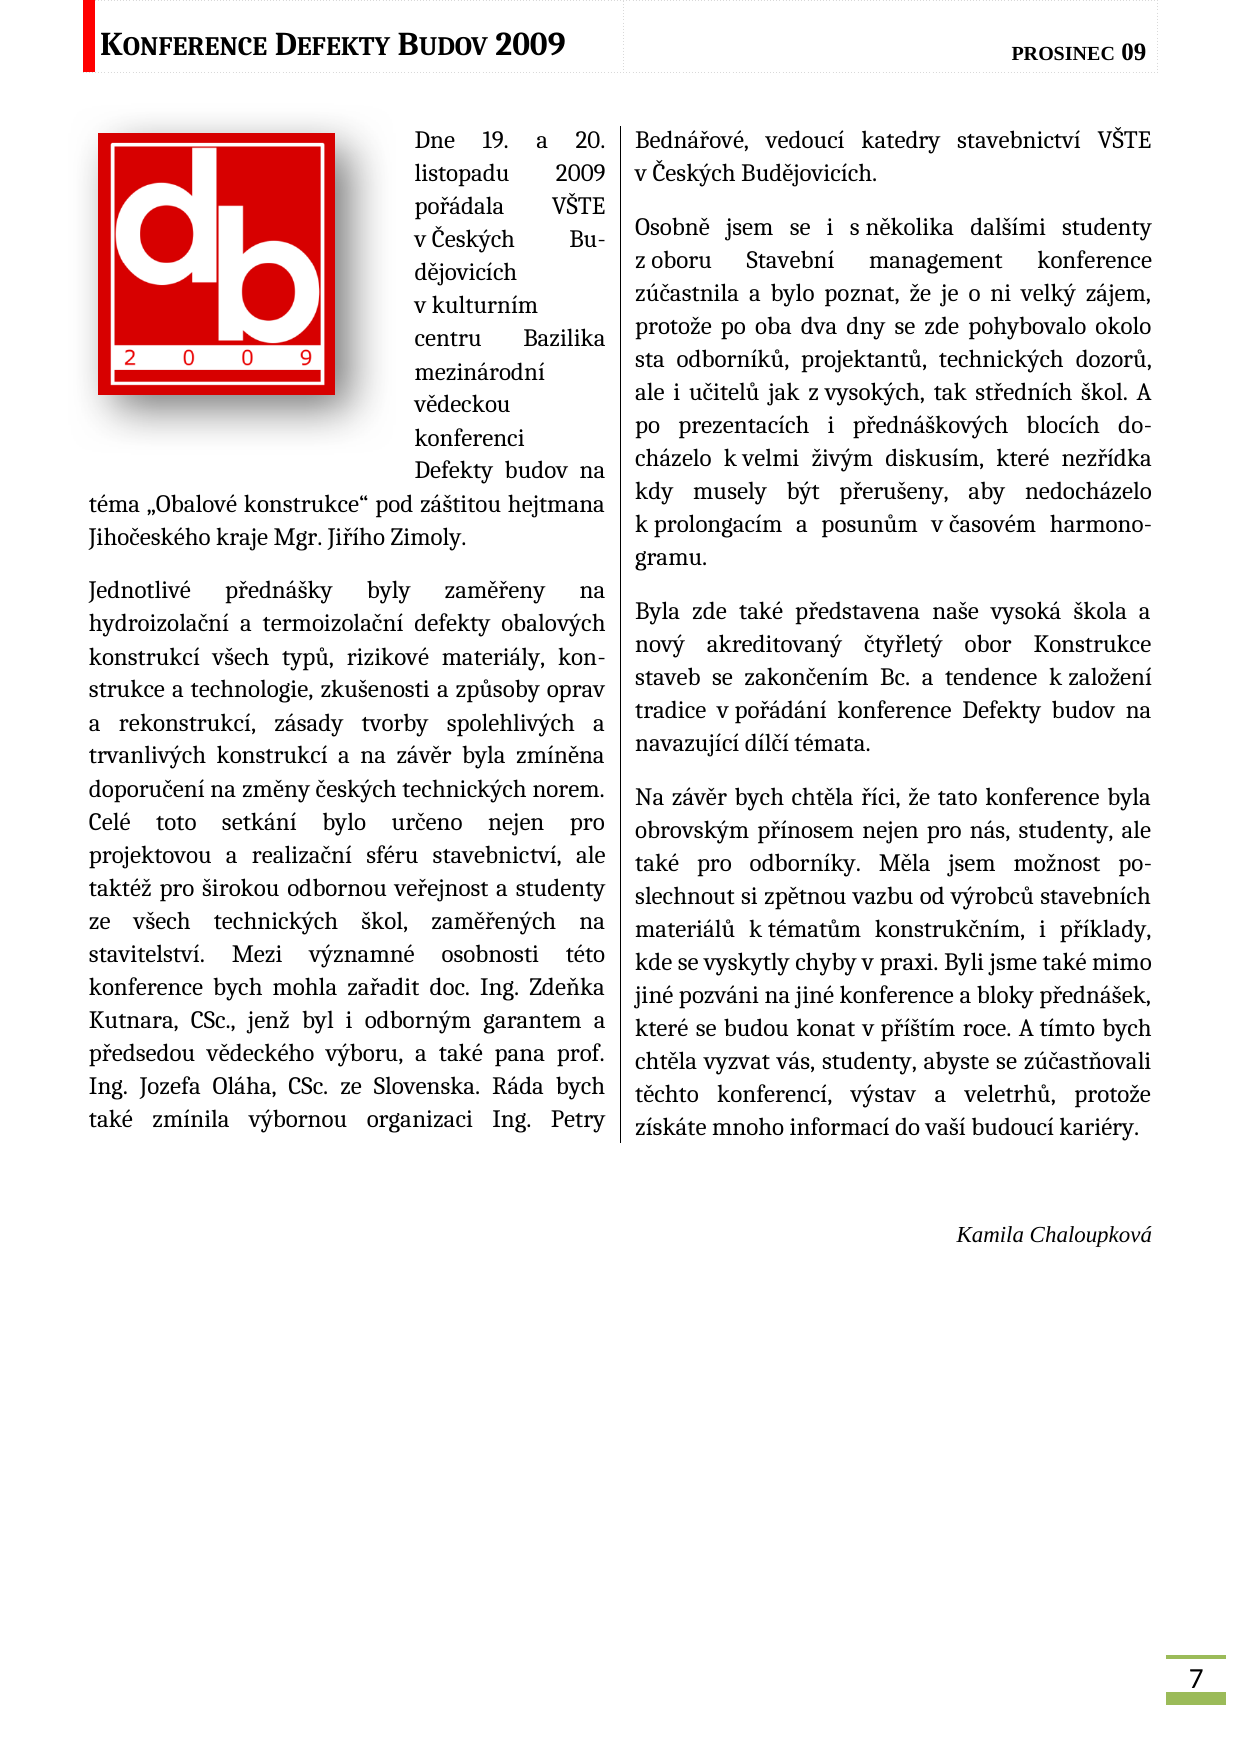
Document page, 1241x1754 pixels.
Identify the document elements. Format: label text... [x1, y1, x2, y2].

text Kamila Chaloupková [89, 1221, 1152, 1247]
text Osobně jsem se i s několika dalšími studenty z oboru Stavební management konference zúčastnila a bylo poznat, že je o ni velký zájem, protože po oba dva dny se zde pohybovalo okolo sta odborníků, projektantů, technických dozorů, ale i učitelů jak z vysokých, tak středních škol. A po prezentacích i přednáškových blocích docházelo k velmi živým diskusím, které nezřídka kdy musely být přerušeny, aby nedocházelo k prolongacím a posunům v časovém harmonogramu. [635, 213, 1152, 572]
table_header Konference Defekty Budov 2009 [95, 0, 623, 72]
picture [98, 133, 335, 395]
text Na závěr bych chtěla říci, že tato konference byla obrovským přínosem nejen pro nás, studenty, ale také pro odborníky. Měla jsem možnost poslechnout si zpětnou vazbu od výrobců stavebních materiálů k tématům konstrukčním, i příklady, kde se vyskytly chyby v praxi. Byli jsme také mimo jiné pozváni na jiné konference a bloky přednášek, které se budou konat v příštím roce. A tímto bych chtěla vyzvat vás, studenty, abyste se zúčastňovali těchto konferencí, výstav a veletrhů, protože získáte mnoho informací do vaší budoucí kariéry. [635, 783, 1152, 1142]
text Jednotlivé přednášky byly zaměřeny na hydroizolační a termoizolační defekty obalových konstrukcí všech typů, rizikové materiály, konstrukce a technologie, zkušenosti a způsoby oprav a rekonstrukcí, zásady tvorby spolehlivých a trvanlivých konstrukcí a na závěr byla zmíněna doporučení na změny českých technických norem. Celé toto setkání bylo určeno nejen pro projektovou a realizační sféru stavebnictví, ale taktéž pro širokou odbornou veřejnost a studenty ze všech technických škol, zaměřených na stavitelství. Mezi významné osobnosti této konference bych mohla zařadit doc. Ing. Zdeňka Kutnara, CSc., jenž byl i odborným garantem a předsedou vědeckého výboru, a také pana prof. Ing. Jozefa Oláha, CSc. ze Slovenska. Ráda bych také zmínila výbornou organizaci Ing. Petry Bednářové, vedoucí katedry stavebnictví VŠTE v Českých Budějovicích. [89, 576, 605, 1133]
text Byla zde také představena naše vysoká škola a nový akreditovaný čtyřletý obor Konstrukce staveb se zakončením Bc. a tendence k založení tradice v pořádání konference Defekty budov na navazující dílčí témata. [635, 597, 1152, 758]
table_header prosinec 09 [623, 0, 1157, 72]
